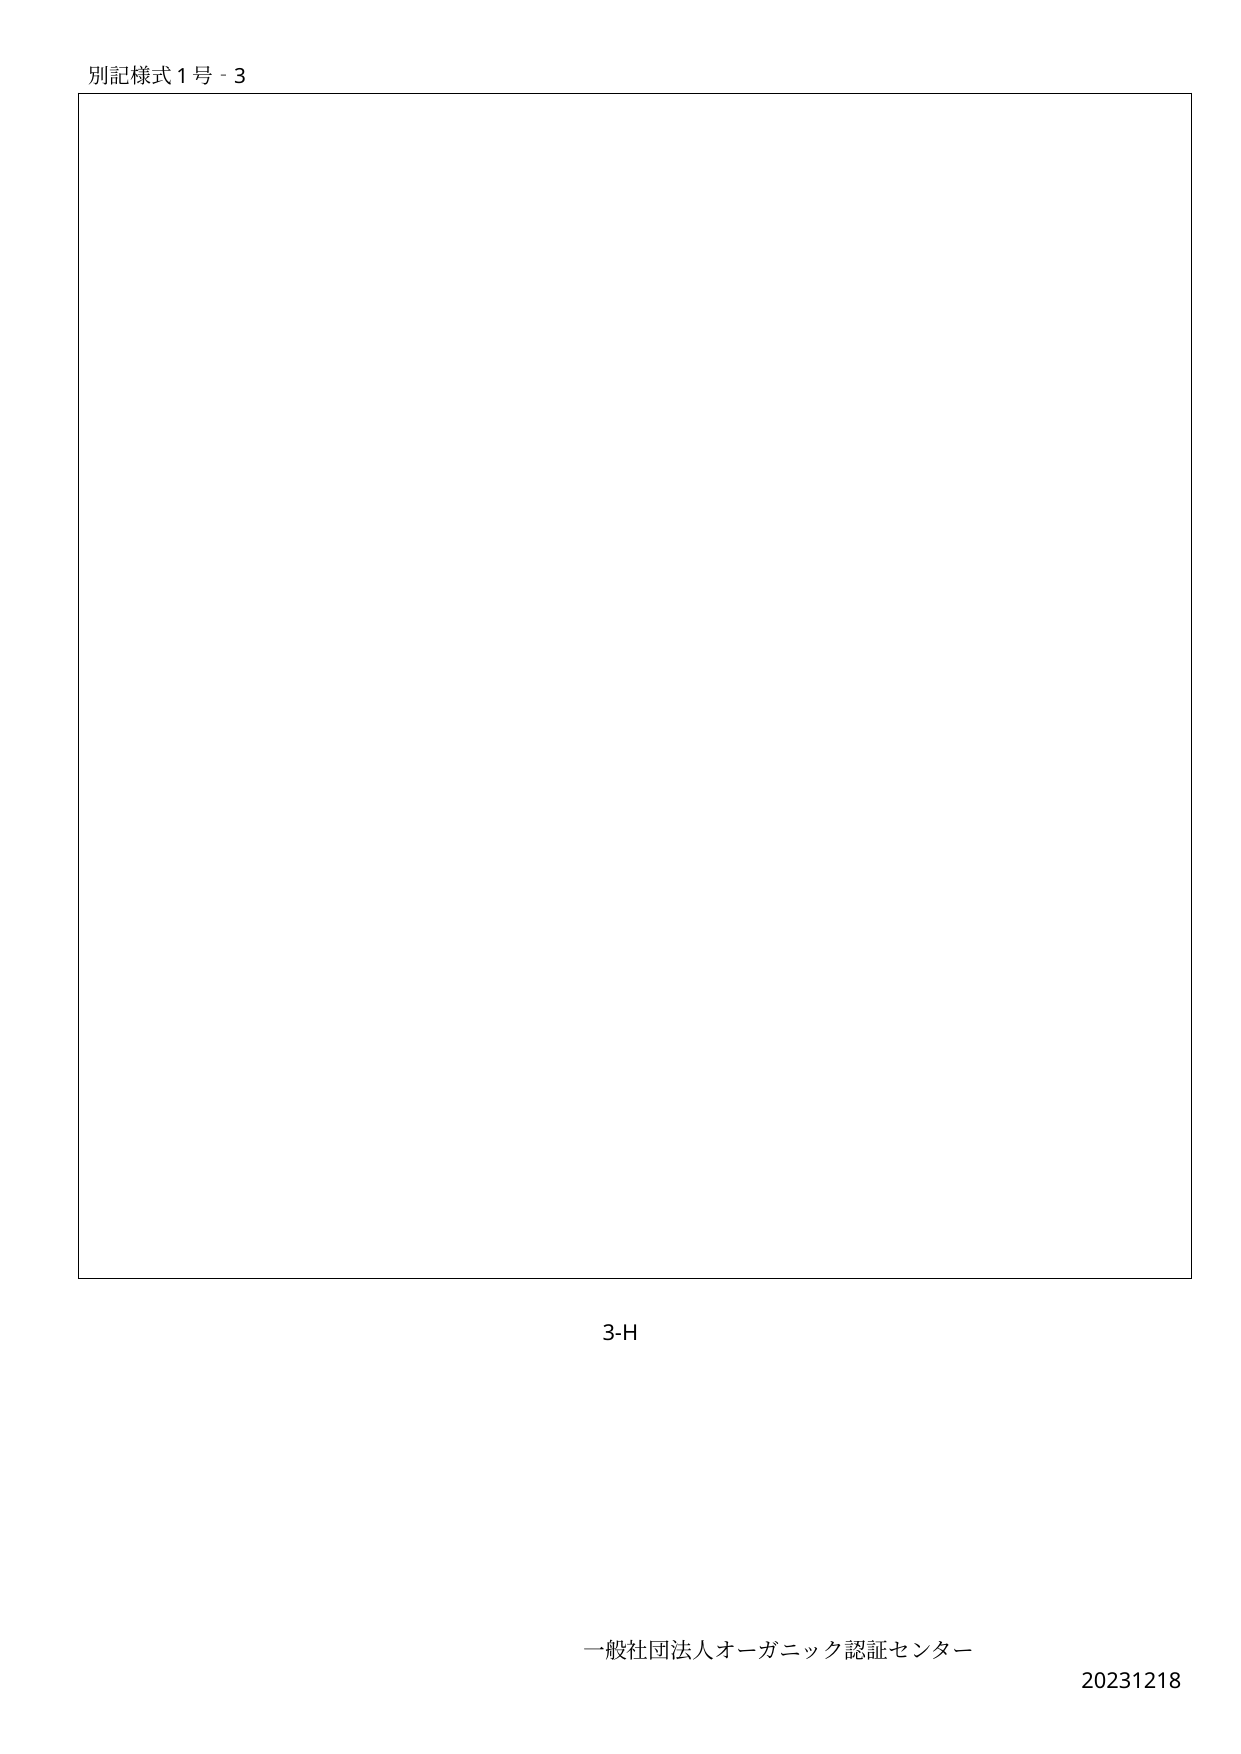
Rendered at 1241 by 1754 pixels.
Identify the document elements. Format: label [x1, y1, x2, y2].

table_cell [79, 94, 1191, 1277]
